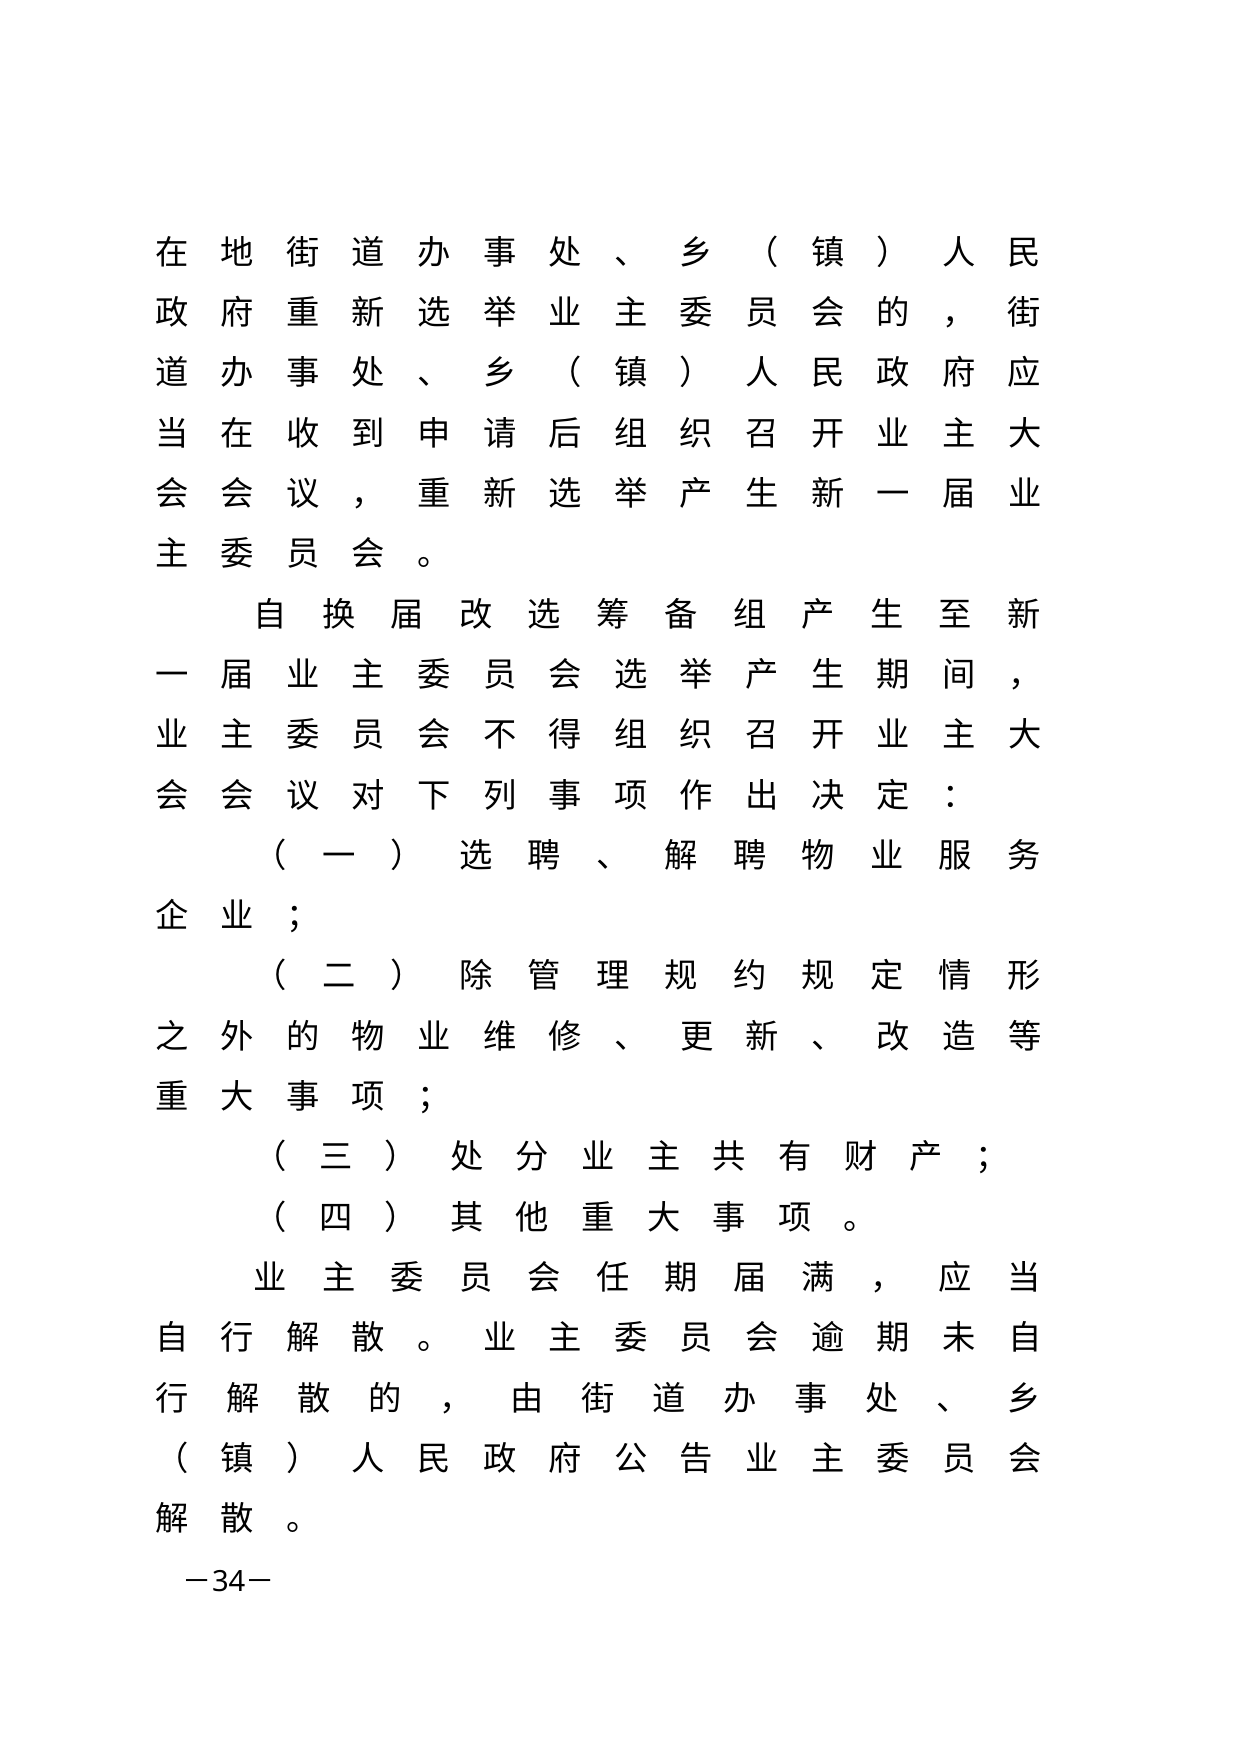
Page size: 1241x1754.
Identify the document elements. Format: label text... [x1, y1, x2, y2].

text 自换届改选筹备组产生至新一届业主委员会选举产生期间，业主委员会不得组织召开业主大会会议对下列事项作出决定： [155, 581, 1073, 823]
text 业主委员会任期届满，应当自行解散。业主委员会逾期未自行解散的，由街道办事处、乡（镇）人民政府公告业主委员会解散。 [155, 1245, 1073, 1546]
text （三）处分业主共有财产； [155, 1124, 1073, 1184]
text （四）其他重大事项。 [155, 1184, 1073, 1245]
text （二）除管理规约规定情形之外的物业维修、更新、改造等重大事项； [155, 943, 1073, 1124]
text （一）选聘、解聘物业服务企业； [155, 823, 1073, 943]
